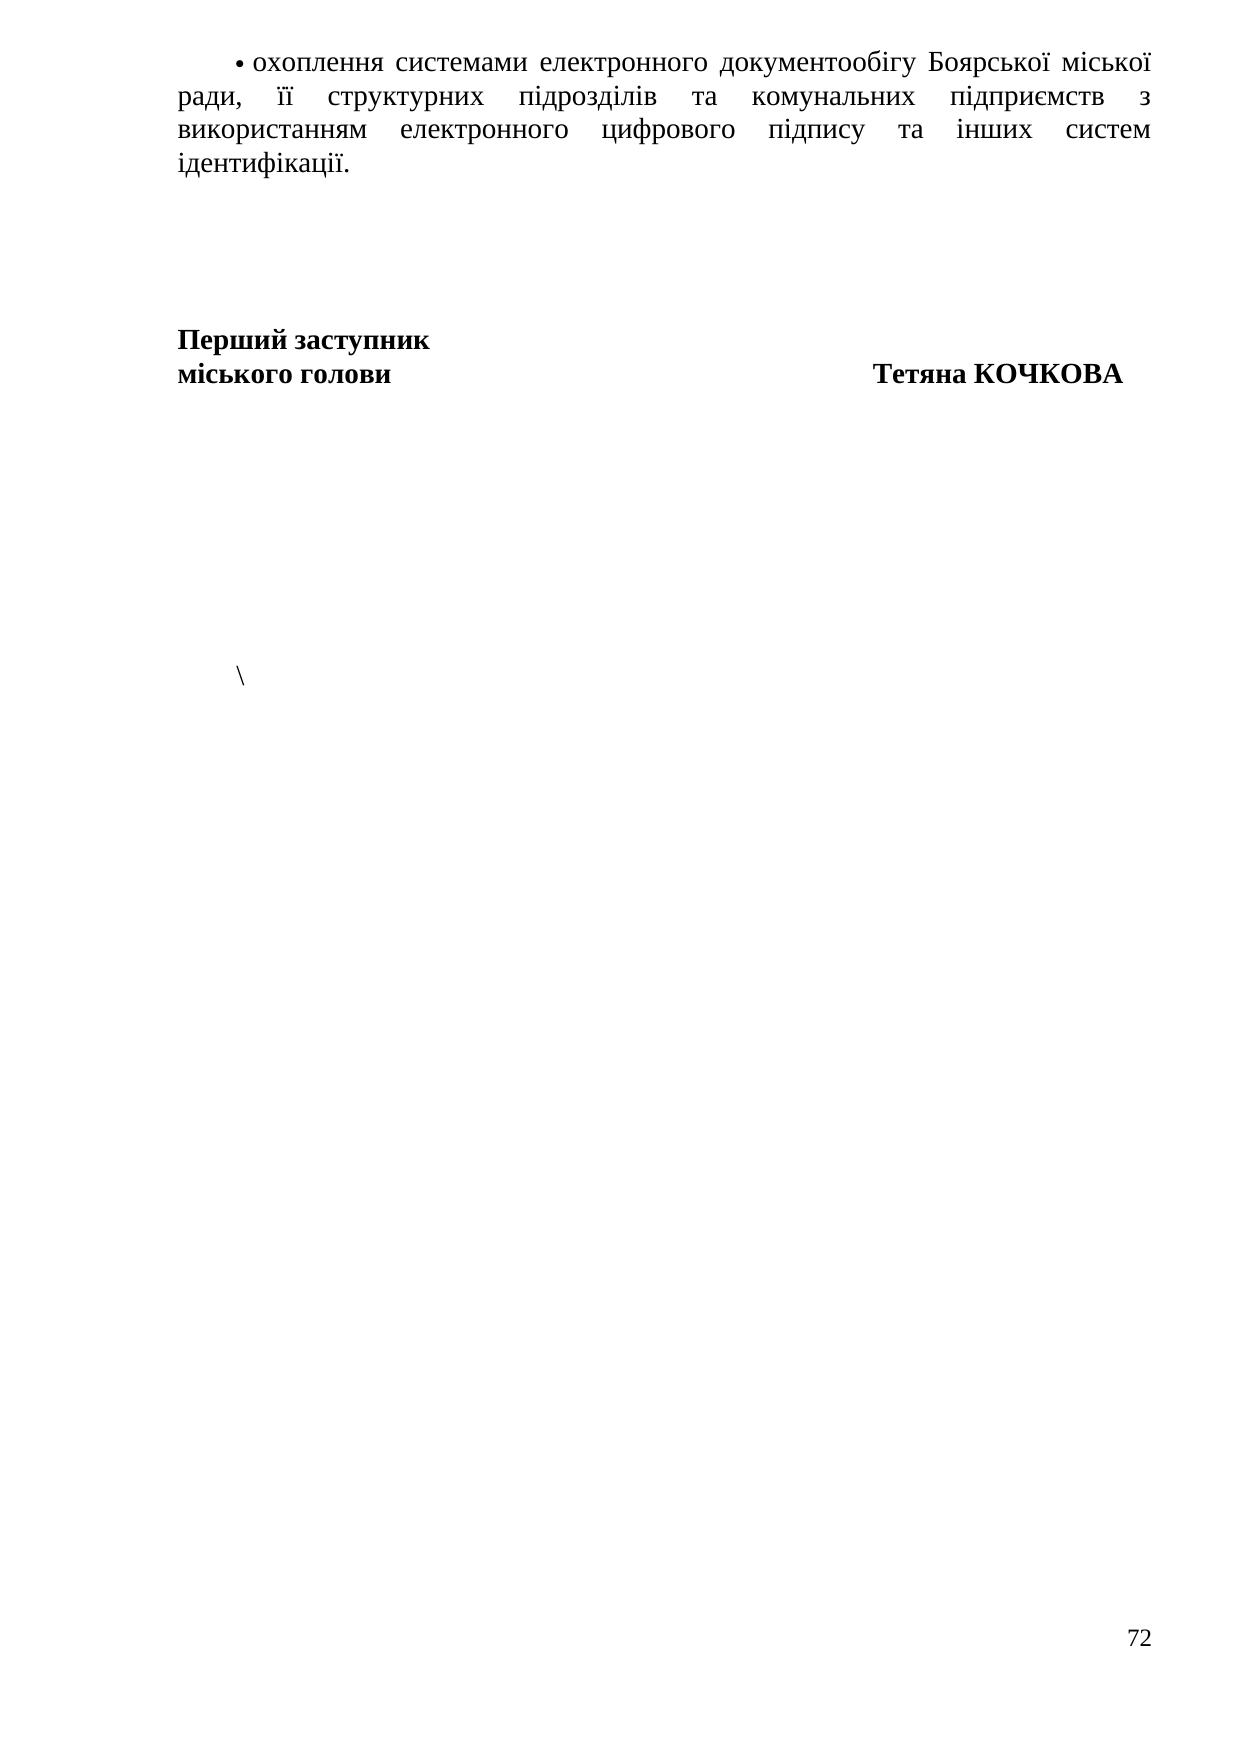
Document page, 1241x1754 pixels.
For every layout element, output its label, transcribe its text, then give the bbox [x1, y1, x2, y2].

text \ [177, 658, 1152, 691]
list охоплення системами електронного документообігу Боярської міської ради, її структурних підрозділів та комунальних підприємств з використанням електронного цифрового підпису та інших систем ідентифікації. [177, 44, 1152, 178]
text Перший заступник [177, 322, 1152, 356]
text міського голови Тетяна КОЧКОВА [177, 356, 1152, 389]
